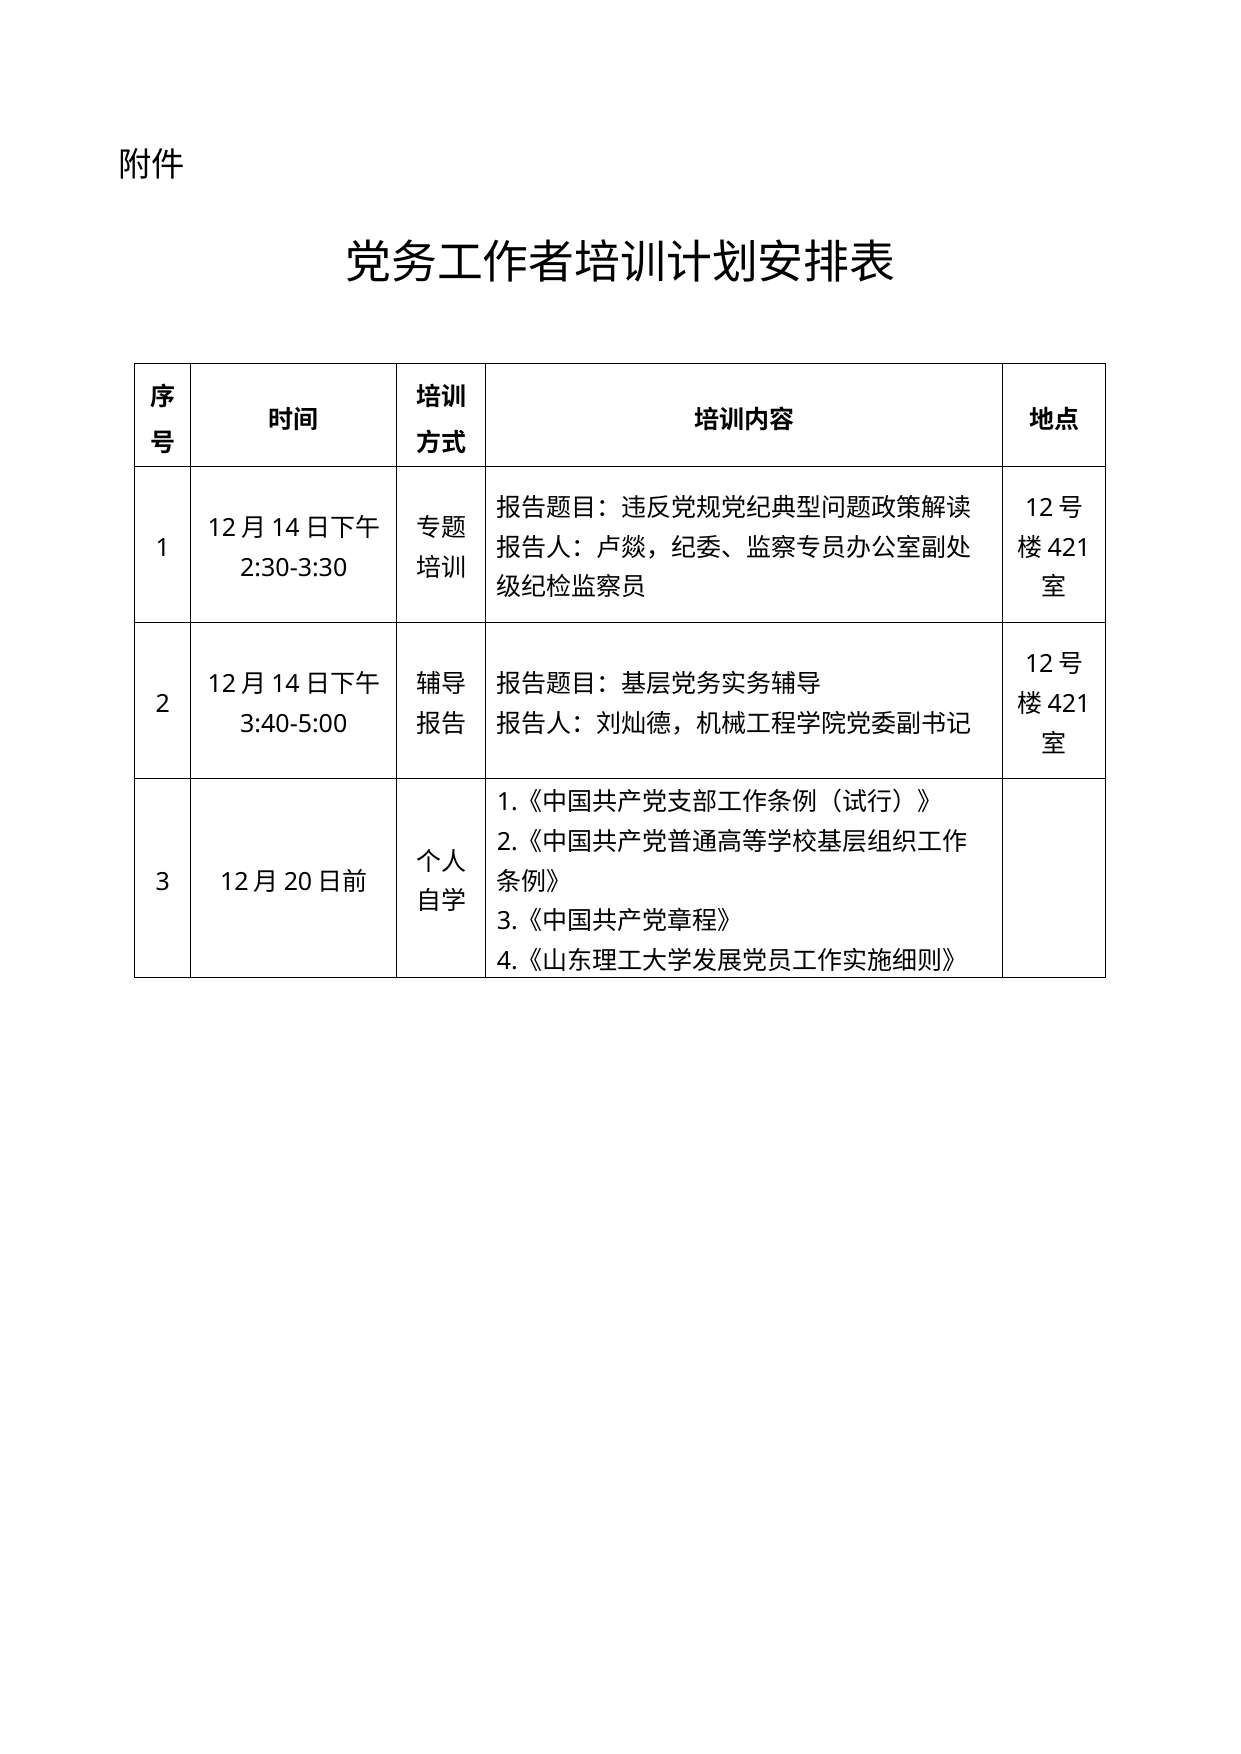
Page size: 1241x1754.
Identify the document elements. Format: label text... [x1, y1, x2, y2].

table_cell 1 [135, 467, 190, 622]
text 党务工作者培训计划安排表 [118, 210, 1122, 308]
table_header 培训方式 [397, 364, 485, 466]
table_cell 12号楼421室 [1003, 467, 1105, 622]
table_cell 12月20日前 [191, 779, 396, 977]
table_header 地点 [1003, 364, 1105, 466]
table_cell 辅导报告 [397, 623, 485, 778]
table_cell 3 [135, 779, 190, 977]
table_cell 1.《中国共产党支部工作条例（试行）》 2.《中国共产党普通高等学校基层组织工作条例》 3.《中国共产党章程》 4.《山东理工大学发展党员工作实施细则》 [486, 779, 1002, 977]
table_cell 报告题目：基层党务实务辅导 报告人：刘灿德，机械工程学院党委副书记 [486, 623, 1002, 778]
table_header 时间 [191, 364, 396, 466]
table_cell 12月14日下午 3:40-5:00 [191, 623, 396, 778]
table_cell [1003, 779, 1105, 977]
text 附件 [118, 129, 1122, 194]
table_cell 报告题目：违反党规党纪典型问题政策解读 报告人：卢燚，纪委、监察专员办公室副处级纪检监察员 [486, 467, 1002, 622]
table_cell 个人自学 [397, 779, 485, 977]
table_header 序号 [135, 364, 190, 466]
table_cell 12月14日下午2:30-3:30 [191, 467, 396, 622]
table_header 培训内容 [486, 364, 1002, 466]
table_cell 专题培训 [397, 467, 485, 622]
table_cell 2 [135, 623, 190, 778]
table_cell 12号楼421室 [1003, 623, 1105, 778]
